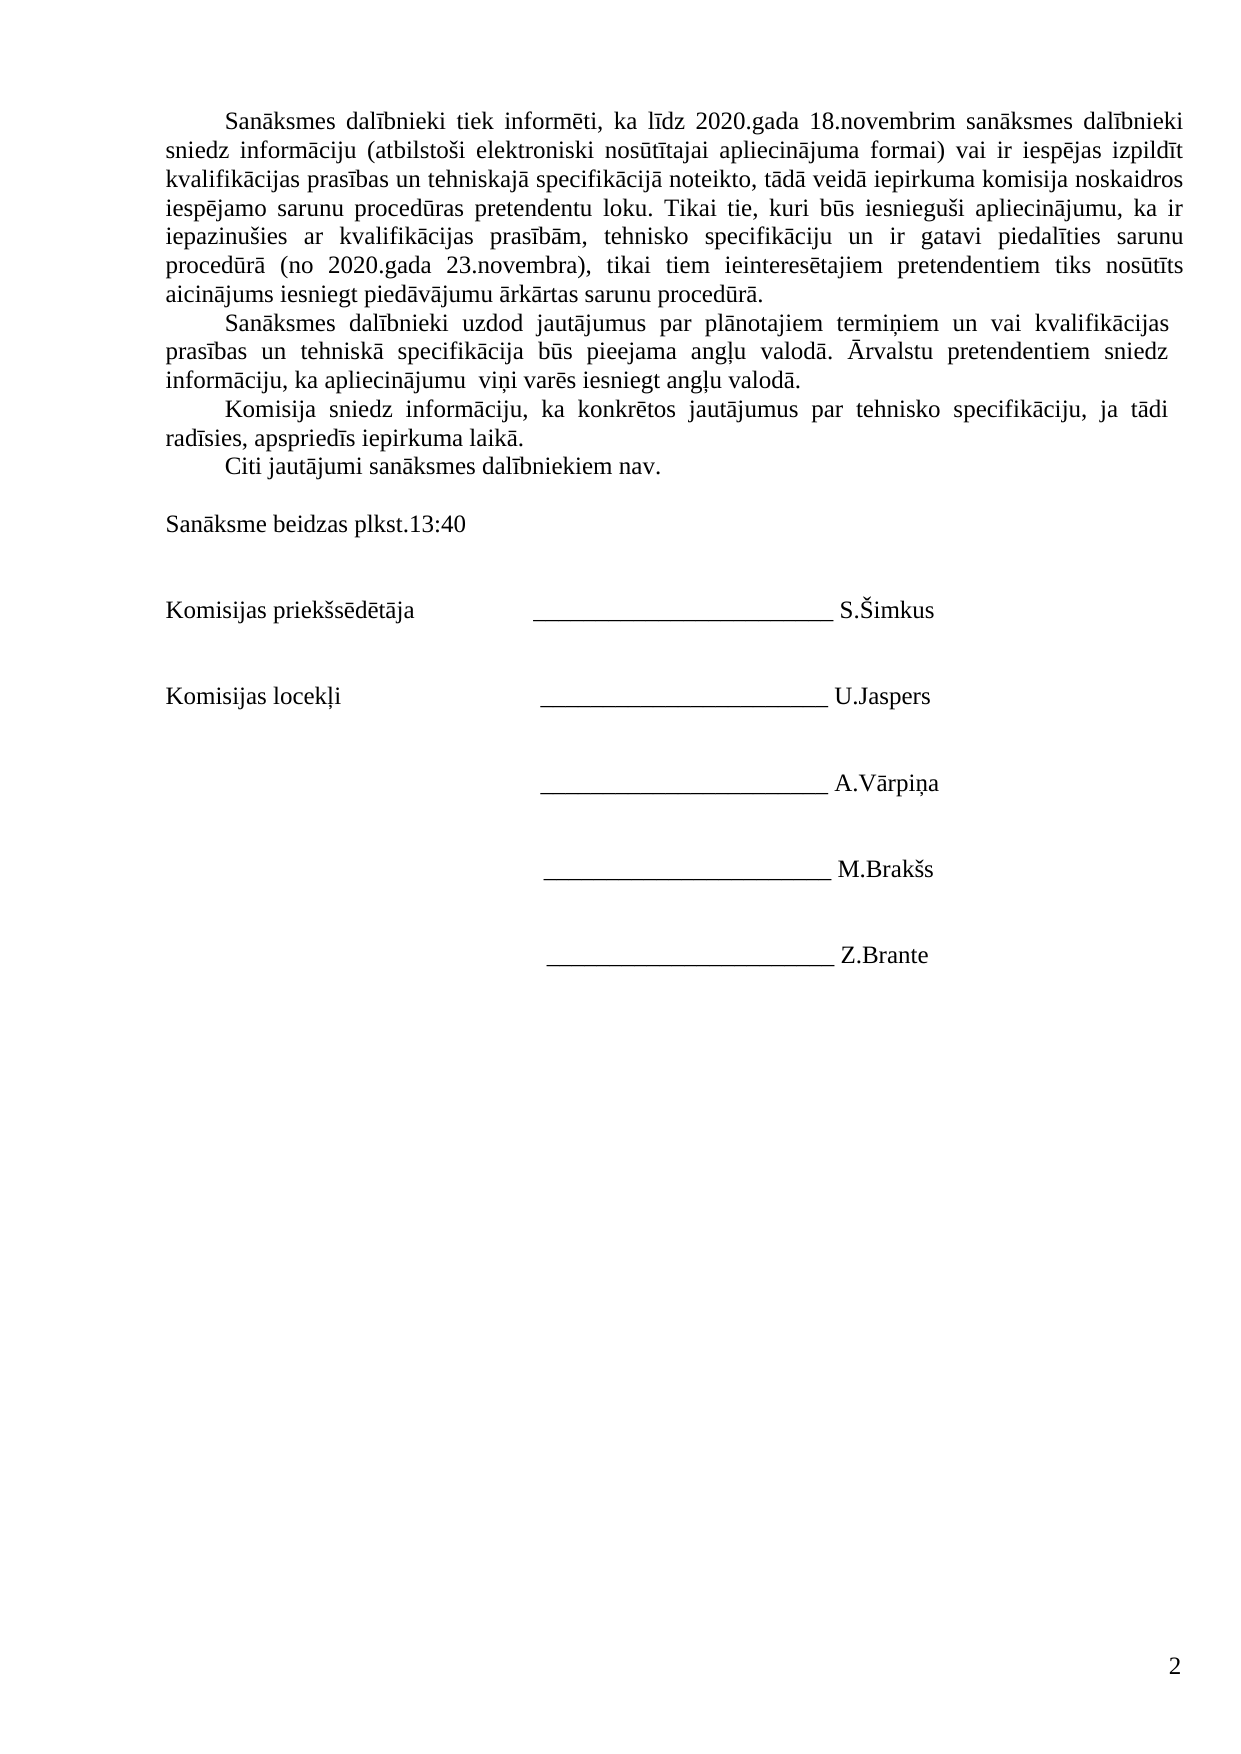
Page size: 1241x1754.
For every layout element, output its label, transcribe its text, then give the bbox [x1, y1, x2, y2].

text Komisija sniedz informāciju, ka konkrētos jautājumus par tehnisko specifikāciju, ja tādi radīsies, apspriedīs iepirkuma laikā. [165, 394, 1169, 451]
text _______________________ Z.Brante [165, 940, 1084, 969]
text _______________________ A.Vārpiņa [165, 768, 1084, 796]
text _______________________ M.Brakšs [165, 854, 1084, 883]
text Sanāksme beidzas plkst.13:40 [165, 509, 1084, 538]
text Komisijas locekļi _______________________ U.Jaspers [165, 681, 1084, 710]
text Komisijas priekšsēdētāja ________________________ S.Šimkus [165, 595, 1084, 624]
text Sanāksmes dalībnieki uzdod jautājumus par plānotajiem termiņiem un vai kvalifikācijas prasības un tehniskā specifikācija būs pieejama angļu valodā. Ārvalstu pretendentiem sniedz informāciju, ka apliecinājumu viņi varēs iesniegt angļu valodā. [165, 308, 1169, 394]
text Sanāksmes dalībnieki tiek informēti, ka līdz 2020.gada 18.novembrim sanāksmes dalībnieki sniedz informāciju (atbilstoši elektroniski nosūtītajai apliecinājuma formai) vai ir iespējas izpildīt kvalifikācijas prasības un tehniskajā specifikācijā noteikto, tādā veidā iepirkuma komisija noskaidros iespējamo sarunu procedūras pretendentu loku. Tikai tie, kuri būs iesnieguši apliecinājumu, ka ir iepazinušies ar kvalifikācijas prasībām, tehnisko specifikāciju un ir gatavi piedalīties sarunu procedūrā (no 2020.gada 23.novembra), tikai tiem ieinteresētajiem pretendentiem tiks nosūtīts aicinājums iesniegt piedāvājumu ārkārtas sarunu procedūrā. [165, 106, 1184, 308]
text Citi jautājumi sanāksmes dalībniekiem nav. [165, 451, 1169, 480]
